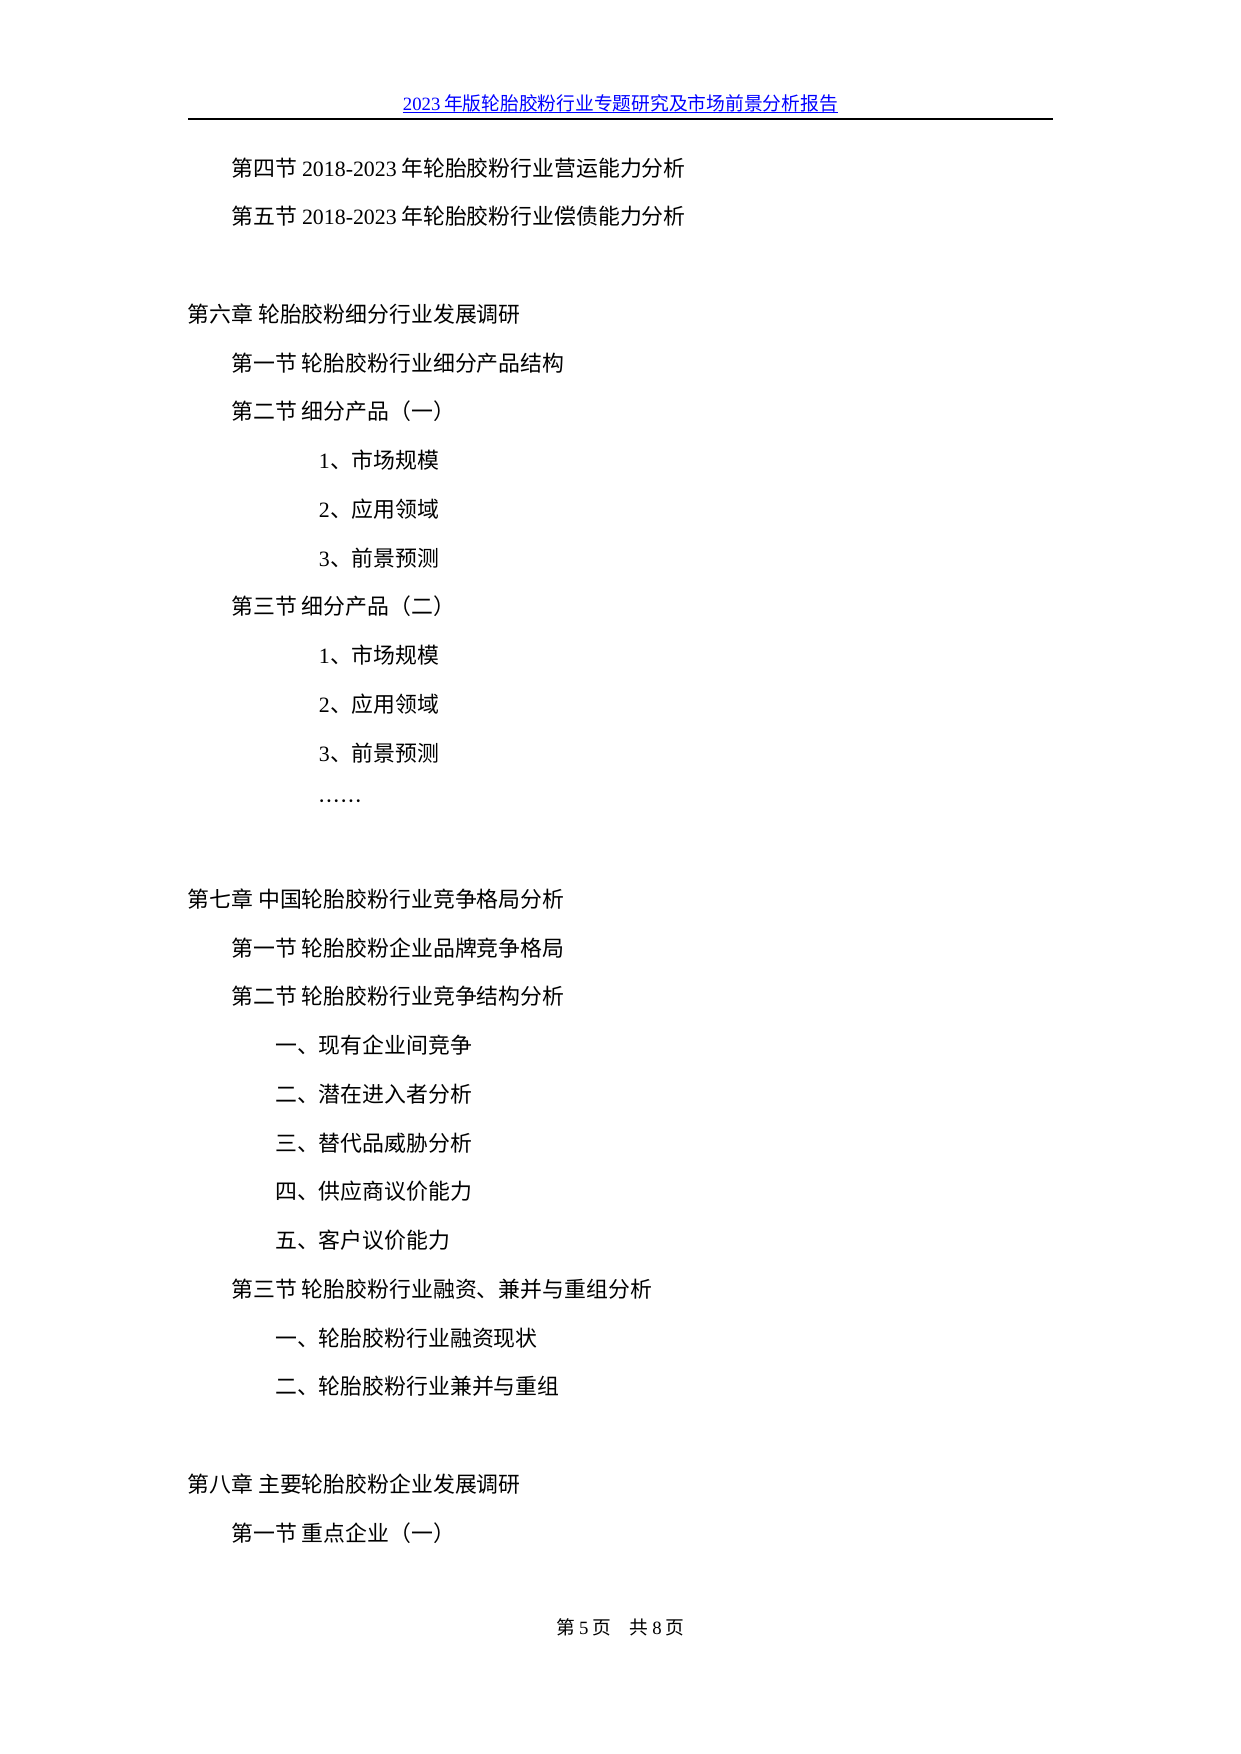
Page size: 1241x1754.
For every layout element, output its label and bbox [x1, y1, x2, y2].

text [187, 150, 1053, 1548]
